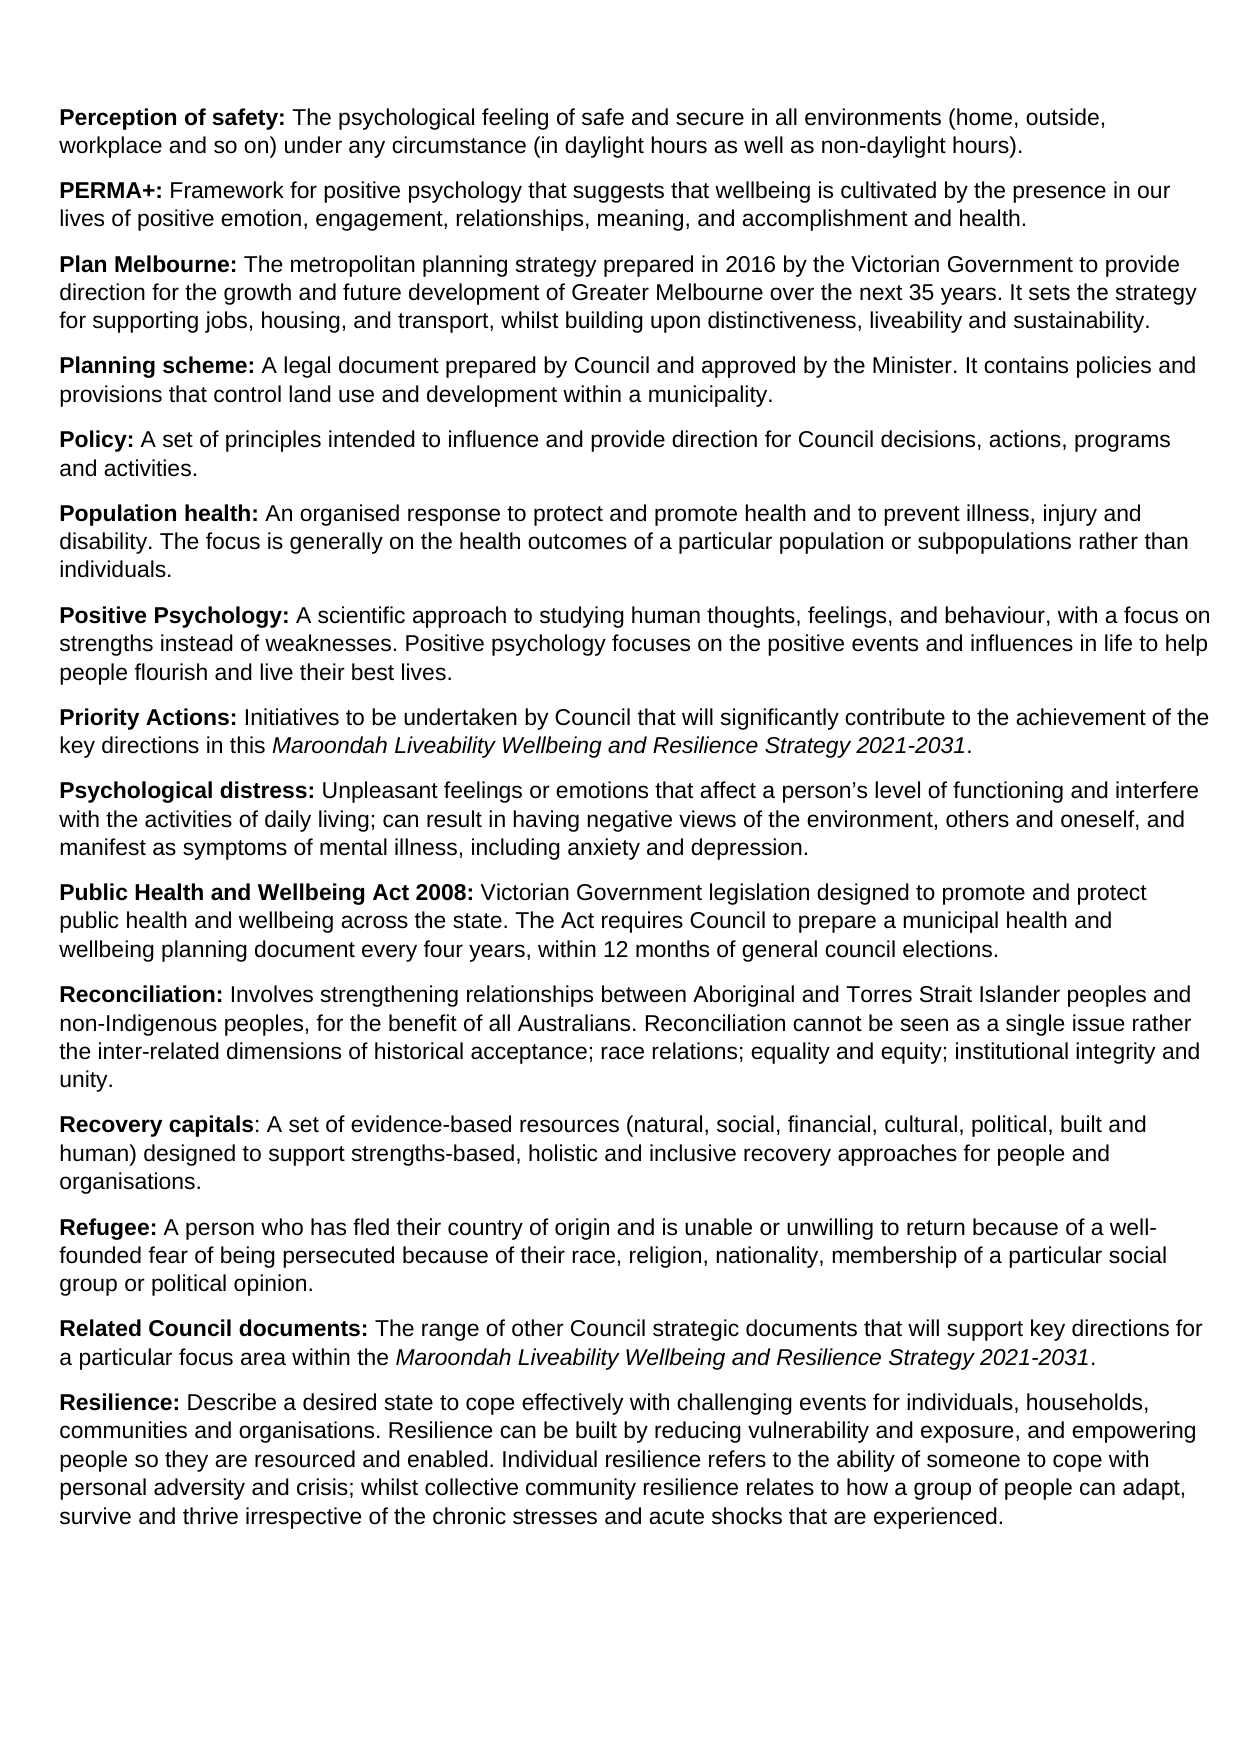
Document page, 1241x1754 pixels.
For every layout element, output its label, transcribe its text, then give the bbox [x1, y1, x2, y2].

text Population health: An organised response to protect and promote health and to prevent illness, injury and disability. The focus is generally on the health outcomes of a particular population or subpopulations rather than individuals. [59, 499, 1211, 583]
text Recovery capitals: A set of evidence-based resources (natural, social, financial, cultural, political, built and human) designed to support strengths-based, holistic and inclusive recovery approaches for people and organisations. [59, 1111, 1211, 1195]
text Plan Melbourne: The metropolitan planning strategy prepared in 2016 by the Victorian Government to provide direction for the growth and future development of Greater Melbourne over the next 35 years. It sets the strategy for supporting jobs, housing, and transport, whilst building upon distinctiveness, liveability and sustainability. [59, 251, 1211, 334]
text Reconciliation: Involves strengthening relationships between Aboriginal and Torres Strait Islander peoples and non-Indigenous peoples, for the benefit of all Australians. Reconciliation cannot be seen as a single issue rather the inter-related dimensions of historical acceptance; race relations; equality and equity; institutional integrity and unity. [59, 981, 1211, 1093]
text Positive Psychology: A scientific approach to studying human thoughts, feelings, and behaviour, with a focus on strengths instead of weaknesses. Positive psychology focuses on the positive events and influences in life to help people flourish and live their best lives. [59, 602, 1211, 685]
text Related Council documents: The range of other Council strategic documents that will support key directions for a particular focus area within the Maroondah Liveability Wellbeing and Resilience Strategy 2021-2031. [59, 1315, 1211, 1370]
text Policy: A set of principles intended to influence and provide direction for Council decisions, actions, programs and activities. [59, 426, 1211, 481]
text PERMA+: Framework for positive psychology that suggests that wellbeing is cultivated by the presence in our lives of positive emotion, engagement, relationships, meaning, and accomplishment and health. [59, 177, 1211, 232]
text Refugee: A person who has fled their country of origin and is unable or unwilling to return because of a well-founded fear of being persecuted because of their race, religion, nationality, membership of a particular social group or political opinion. [59, 1213, 1211, 1297]
text Psychological distress: Unpleasant feelings or emotions that affect a person’s level of functioning and interfere with the activities of daily living; can result in having negative views of the environment, others and oneself, and manifest as symptoms of mental illness, including anxiety and depression. [59, 777, 1211, 860]
text Planning scheme: A legal document prepared by Council and approved by the Minister. It contains policies and provisions that control land use and development within a municipality. [59, 352, 1211, 407]
text Perception of safety: The psychological feeling of safe and secure in all environments (home, outside, workplace and so on) under any circumstance (in daylight hours as well as non-daylight hours). [59, 103, 1211, 158]
text Priority Actions: Initiatives to be undertaken by Council that will significantly contribute to the achievement of the key directions in this Maroondah Liveability Wellbeing and Resilience Strategy 2021-2031. [59, 703, 1211, 758]
text Public Health and Wellbeing Act 2008: Victorian Government legislation designed to promote and protect public health and wellbeing across the state. The Act requires Council to prepare a municipal health and wellbeing planning document every four years, within 12 months of general council elections. [59, 879, 1211, 962]
text Resilience: Describe a desired state to cope effectively with challenging events for individuals, households, communities and organisations. Resilience can be built by reducing vulnerability and exposure, and empowering people so they are resourced and enabled. Individual resilience refers to the ability of someone to cope with personal adversity and crisis; whilst collective community resilience relates to how a group of people can adapt, survive and thrive irrespective of the chronic stresses and acute shocks that are experienced. [59, 1389, 1211, 1529]
